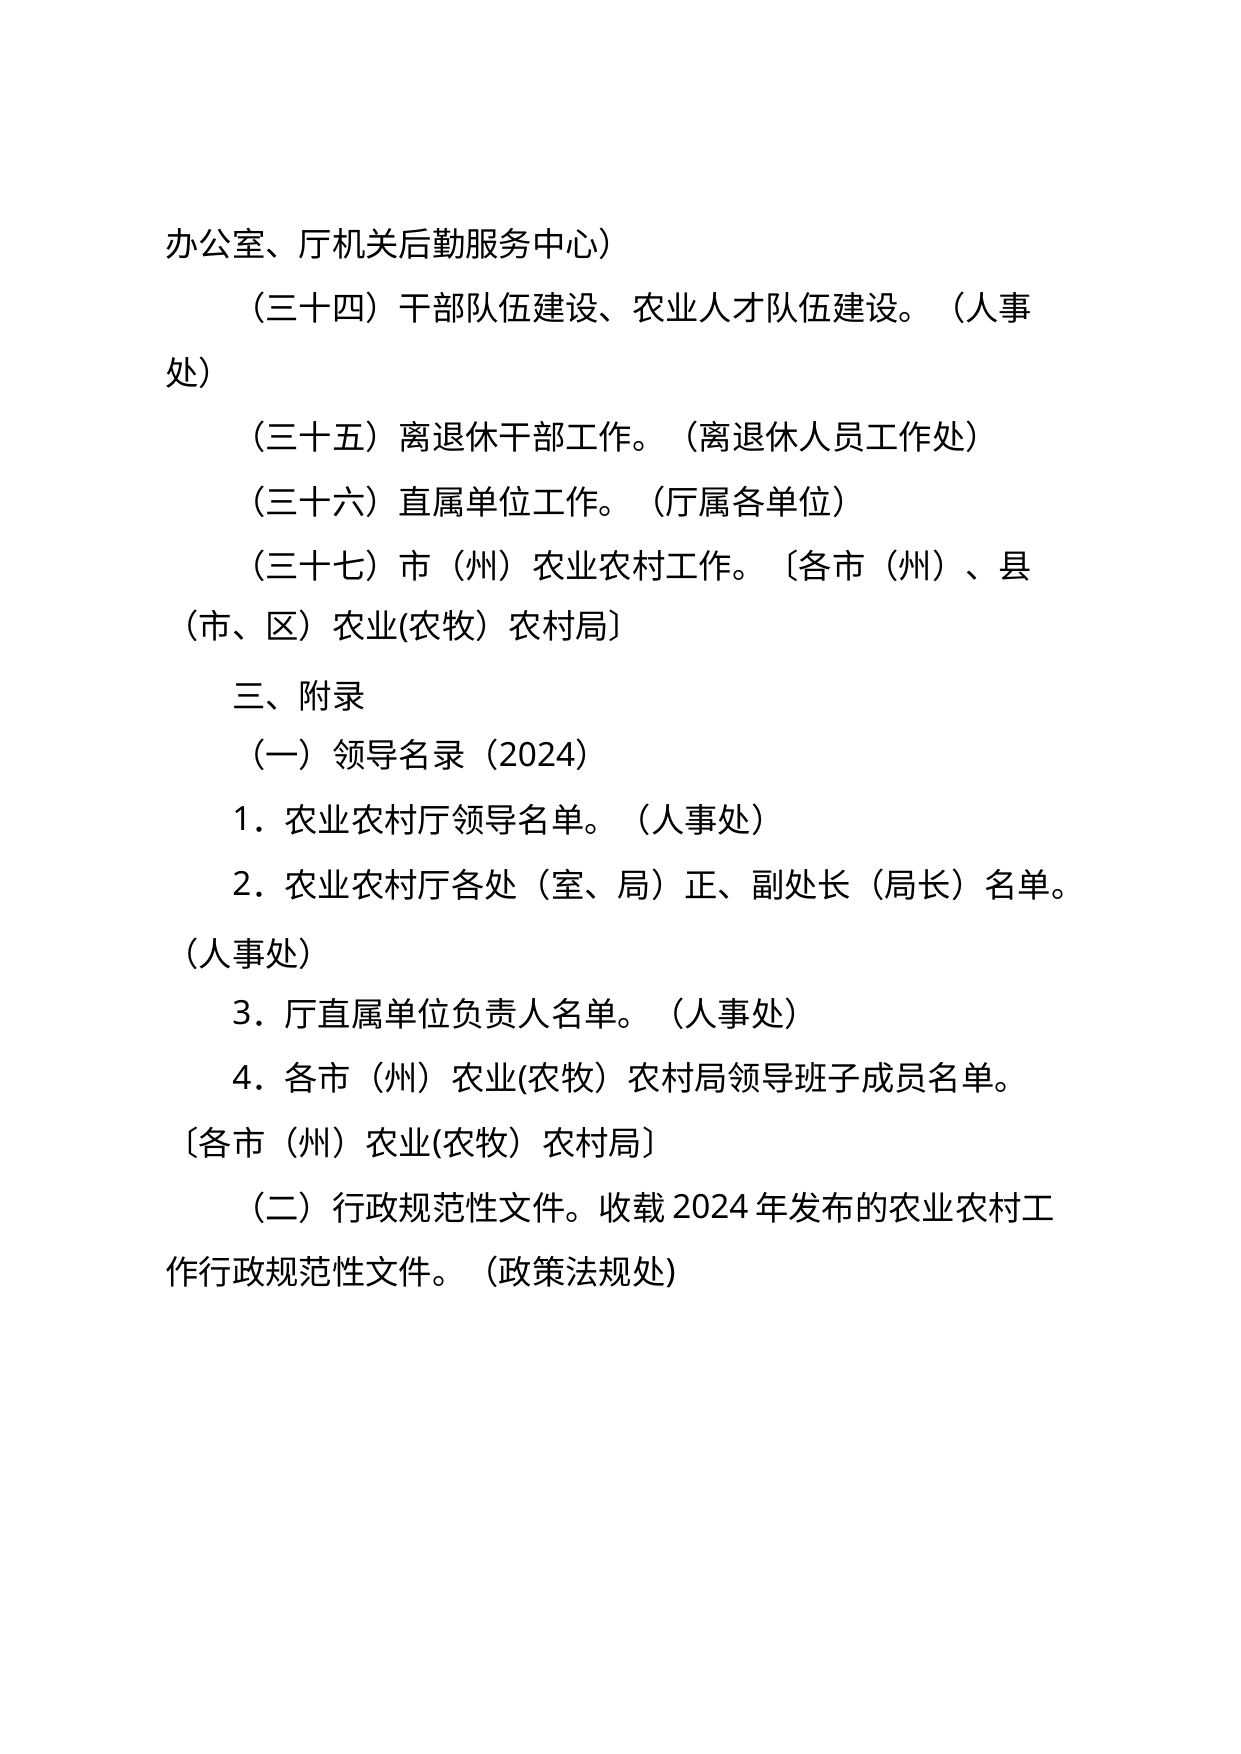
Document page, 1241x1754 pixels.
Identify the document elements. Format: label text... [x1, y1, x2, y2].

text 1．农业农村厅领导名单。（人事处） [165, 786, 1087, 850]
text （二）行政规范性文件。收载2024年发布的农业农村工作行政规范性文件。（政策法规处) [165, 1173, 1087, 1302]
text （三十六）直属单位工作。（厅属各单位） [165, 463, 1087, 527]
text （三十五）离退休干部工作。（离退休人员工作处） [165, 398, 1087, 463]
text 3．厅直属单位负责人名单。（人事处） [165, 979, 1087, 1044]
text （三十七）市（州）农业农村工作。〔各市（州）、县（市、区）农业(农牧）农村局〕 [165, 527, 1087, 656]
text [165, 204, 1087, 269]
subtitle 三、附录 [165, 656, 1087, 721]
text （三十四）干部队伍建设、农业人才队伍建设。（人事处） [165, 269, 1087, 398]
text （一）领导名录（2024） [165, 721, 1087, 786]
text 4．各市（州）农业(农牧）农村局领导班子成员名单。〔各市（州）农业(农牧）农村局〕 [165, 1044, 1087, 1173]
text 2．农业农村厅各处（室、局）正、副处长（局长）名单。（人事处） [165, 850, 1087, 979]
